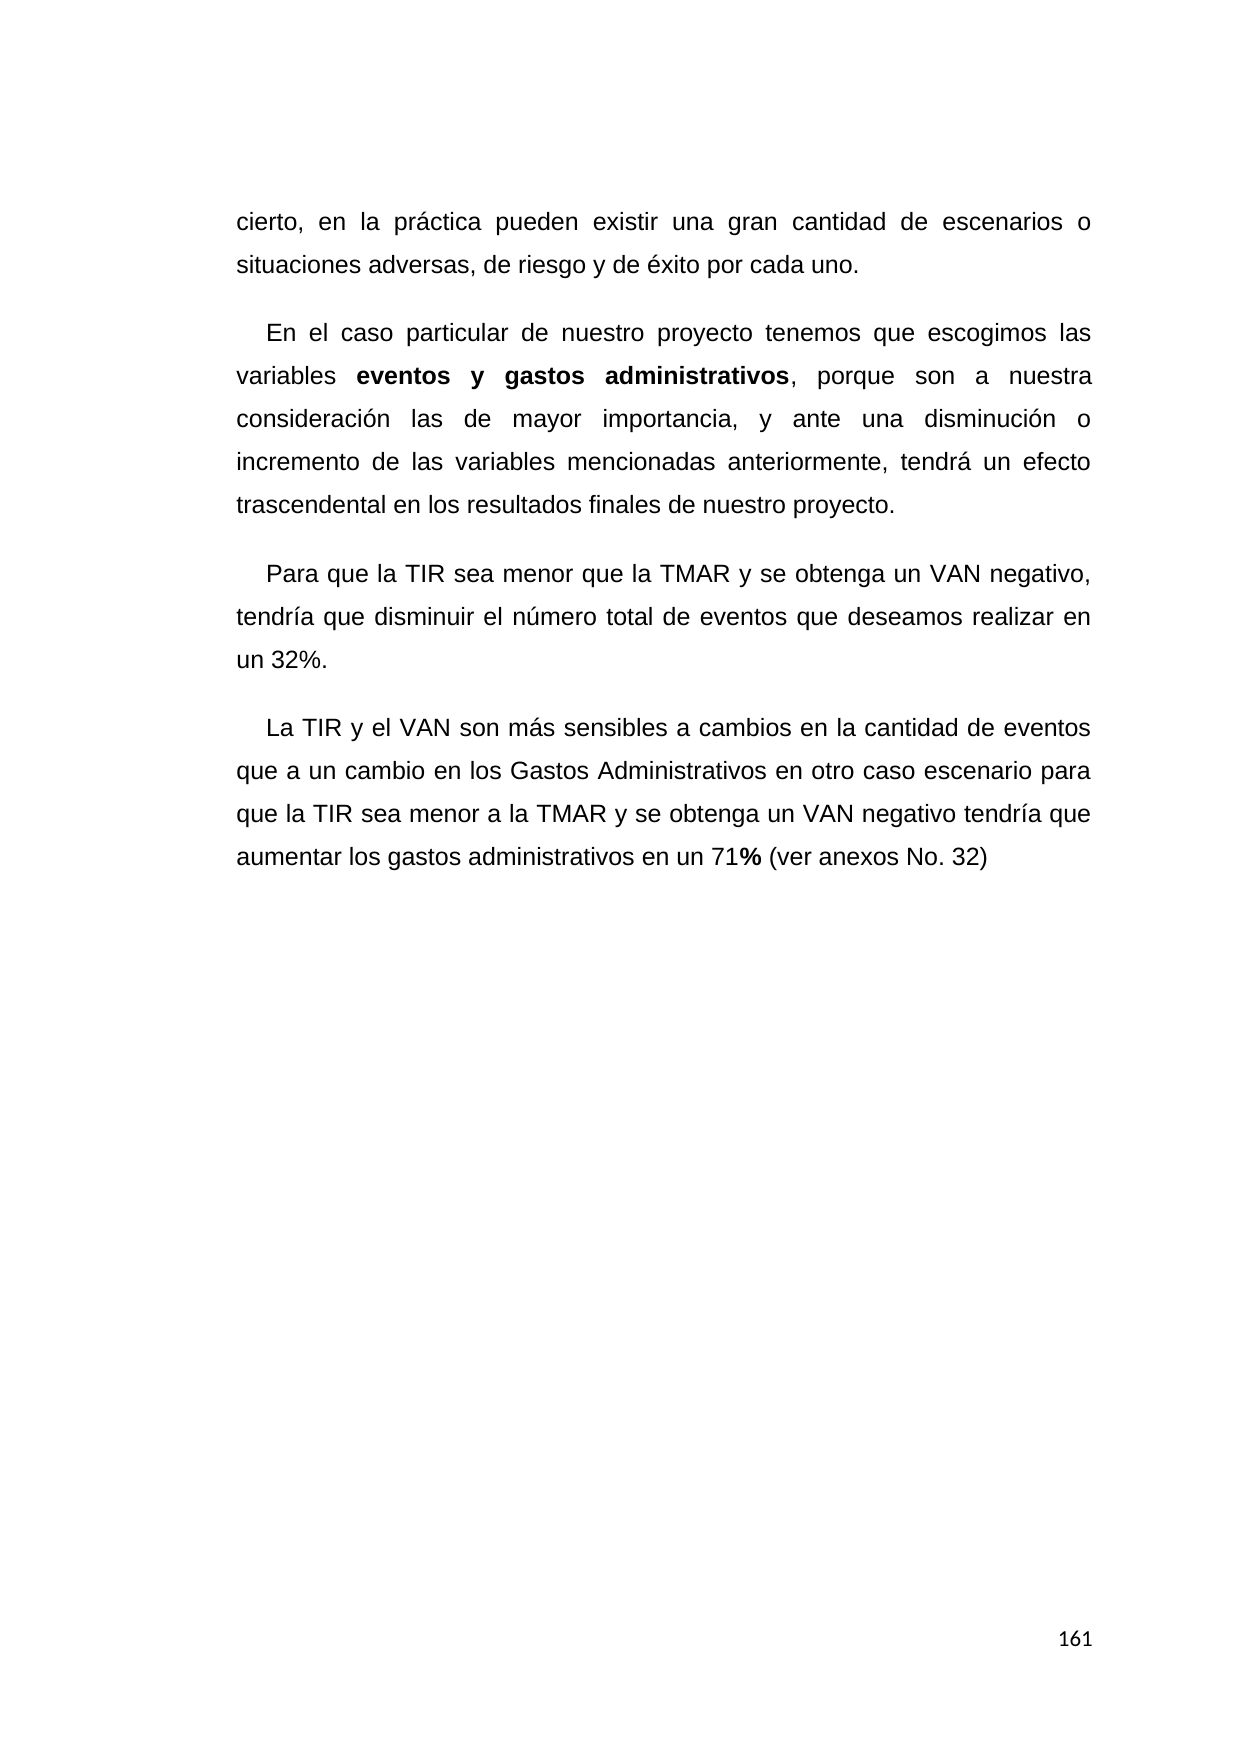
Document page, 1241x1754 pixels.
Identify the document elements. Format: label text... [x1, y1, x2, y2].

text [236, 207, 1092, 279]
text Para que la TIR sea menor que la TMAR y se obtenga un VAN negativo, tendría que disminuir el número total de eventos que deseamos realizar en un 32%. [236, 559, 1092, 674]
text La TIR y el VAN son más sensibles a cambios en la cantidad de eventos que a un cambio en los Gastos Administrativos en otro caso escenario para que la TIR sea menor a la TMAR y se obtenga un VAN negativo tendría que aumentar los gastos administrativos en un 71% (ver anexos No. 32) [236, 713, 1092, 871]
text En el caso particular de nuestro proyecto tenemos que escogimos las variables eventos y gastos administrativos, porque son a nuestra consideración las de mayor importancia, y ante una disminución o incremento de las variables mencionadas anteriormente, tendrá un efecto trascendental en los resultados finales de nuestro proyecto. [236, 318, 1092, 519]
